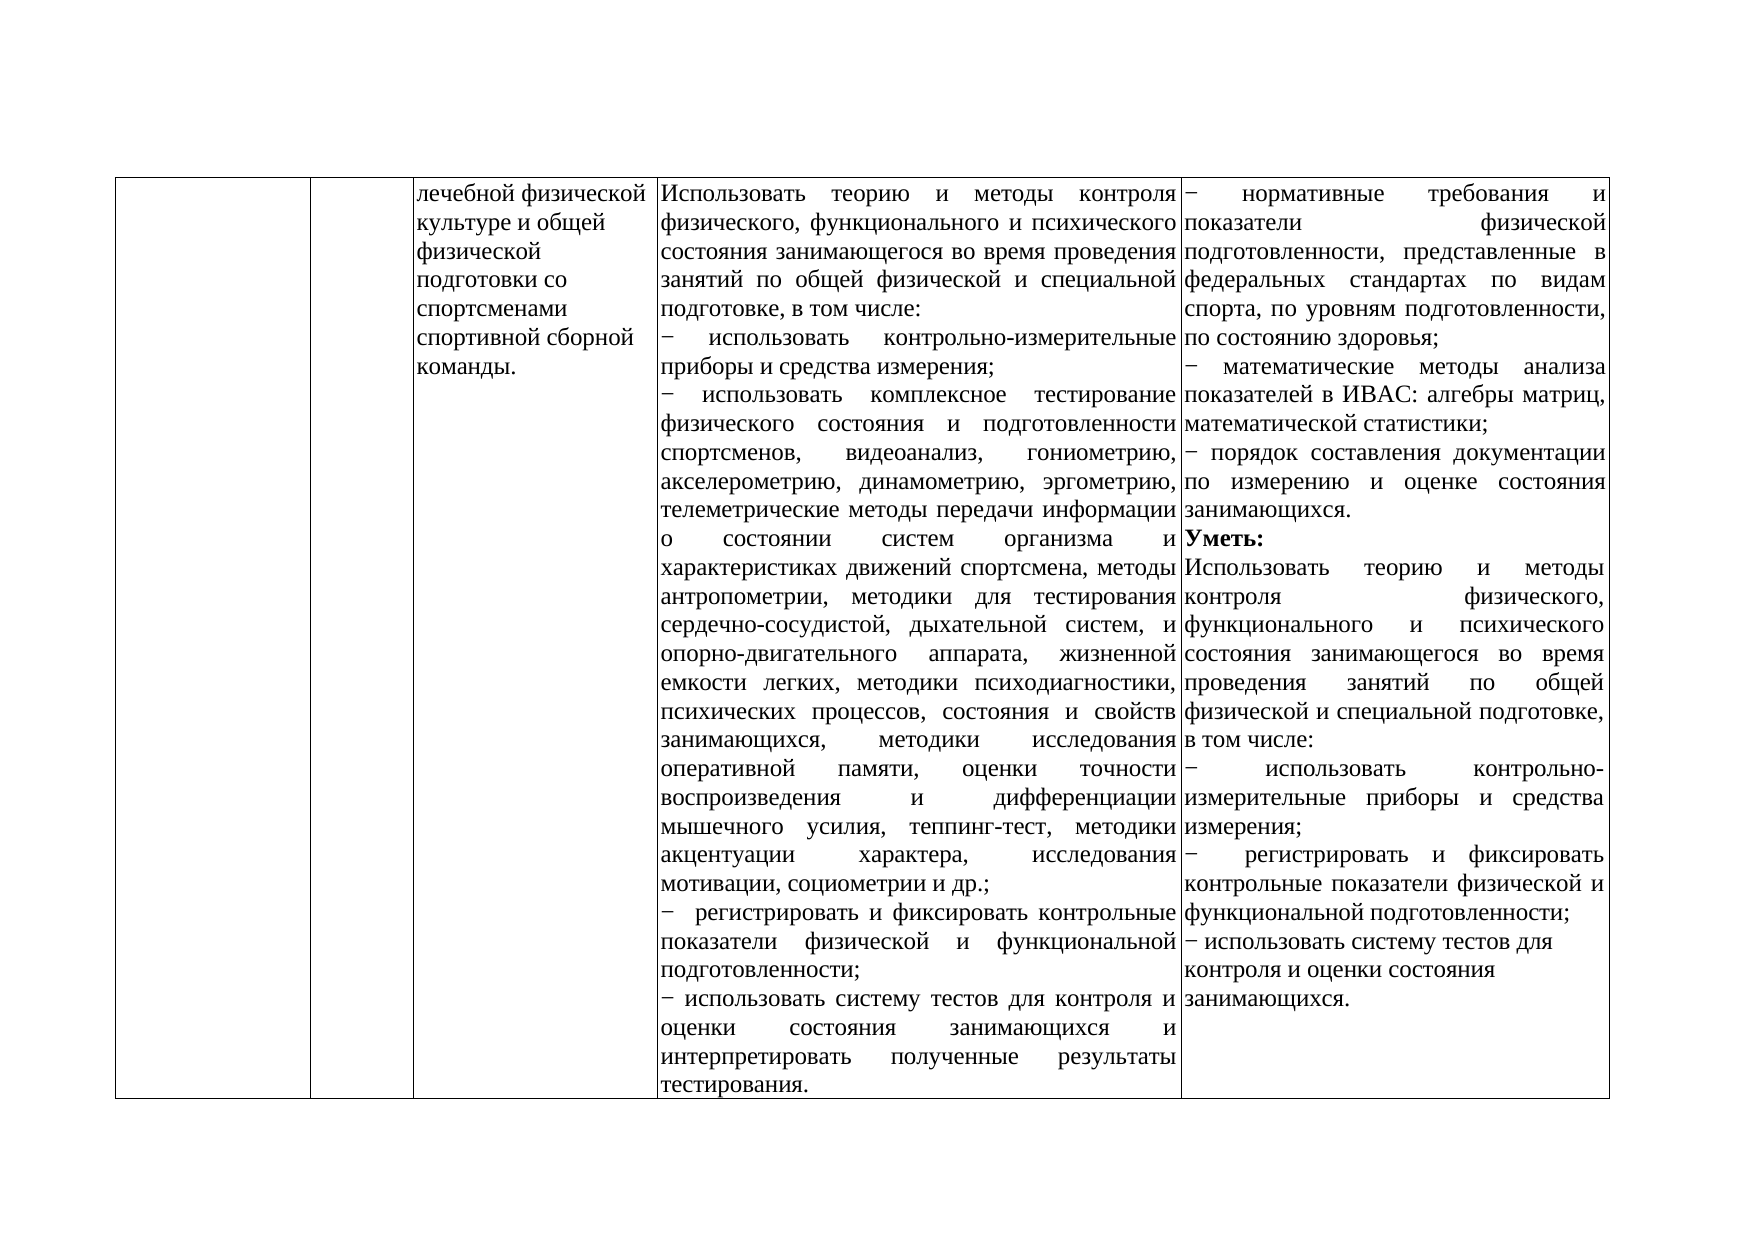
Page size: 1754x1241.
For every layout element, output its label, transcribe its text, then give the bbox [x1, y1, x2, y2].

table_cell Использовать теорию и методы контроля физического, функционального и психического состояния занимающегося во время проведения занятий по общей физической и специальной подготовке, в том числе: − использовать контрольно-измерительные приборы и средства измерения; − использовать комплексное тестирование физического состояния и подготовленности спортсменов, видеоанализ, гониометрию, акселерометрию, динамометрию, эргометрию, телеметрические методы передачи информации о состоянии систем организма и характеристиках движений спортсмена, методы антропометрии, методики для тестирования сердечно-сосудистой, дыхательной систем, и опорно-двигательного аппарата, жизненной емкости легких, методики психодиагностики, психических процессов, состояния и свойств занимающихся, методики исследования оперативной памяти, оценки точности воспроизведения и дифференциации мышечного усилия, теппинг-тест, методики акцентуации характера, исследования мотивации, социометрии и др.; − регистрировать и фиксировать контрольные показатели физической и функциональной подготовленности; − использовать систему тестов для контроля и оценки состояния занимающихся и интерпретировать полученные результаты тестирования. [658, 178, 1181, 1098]
